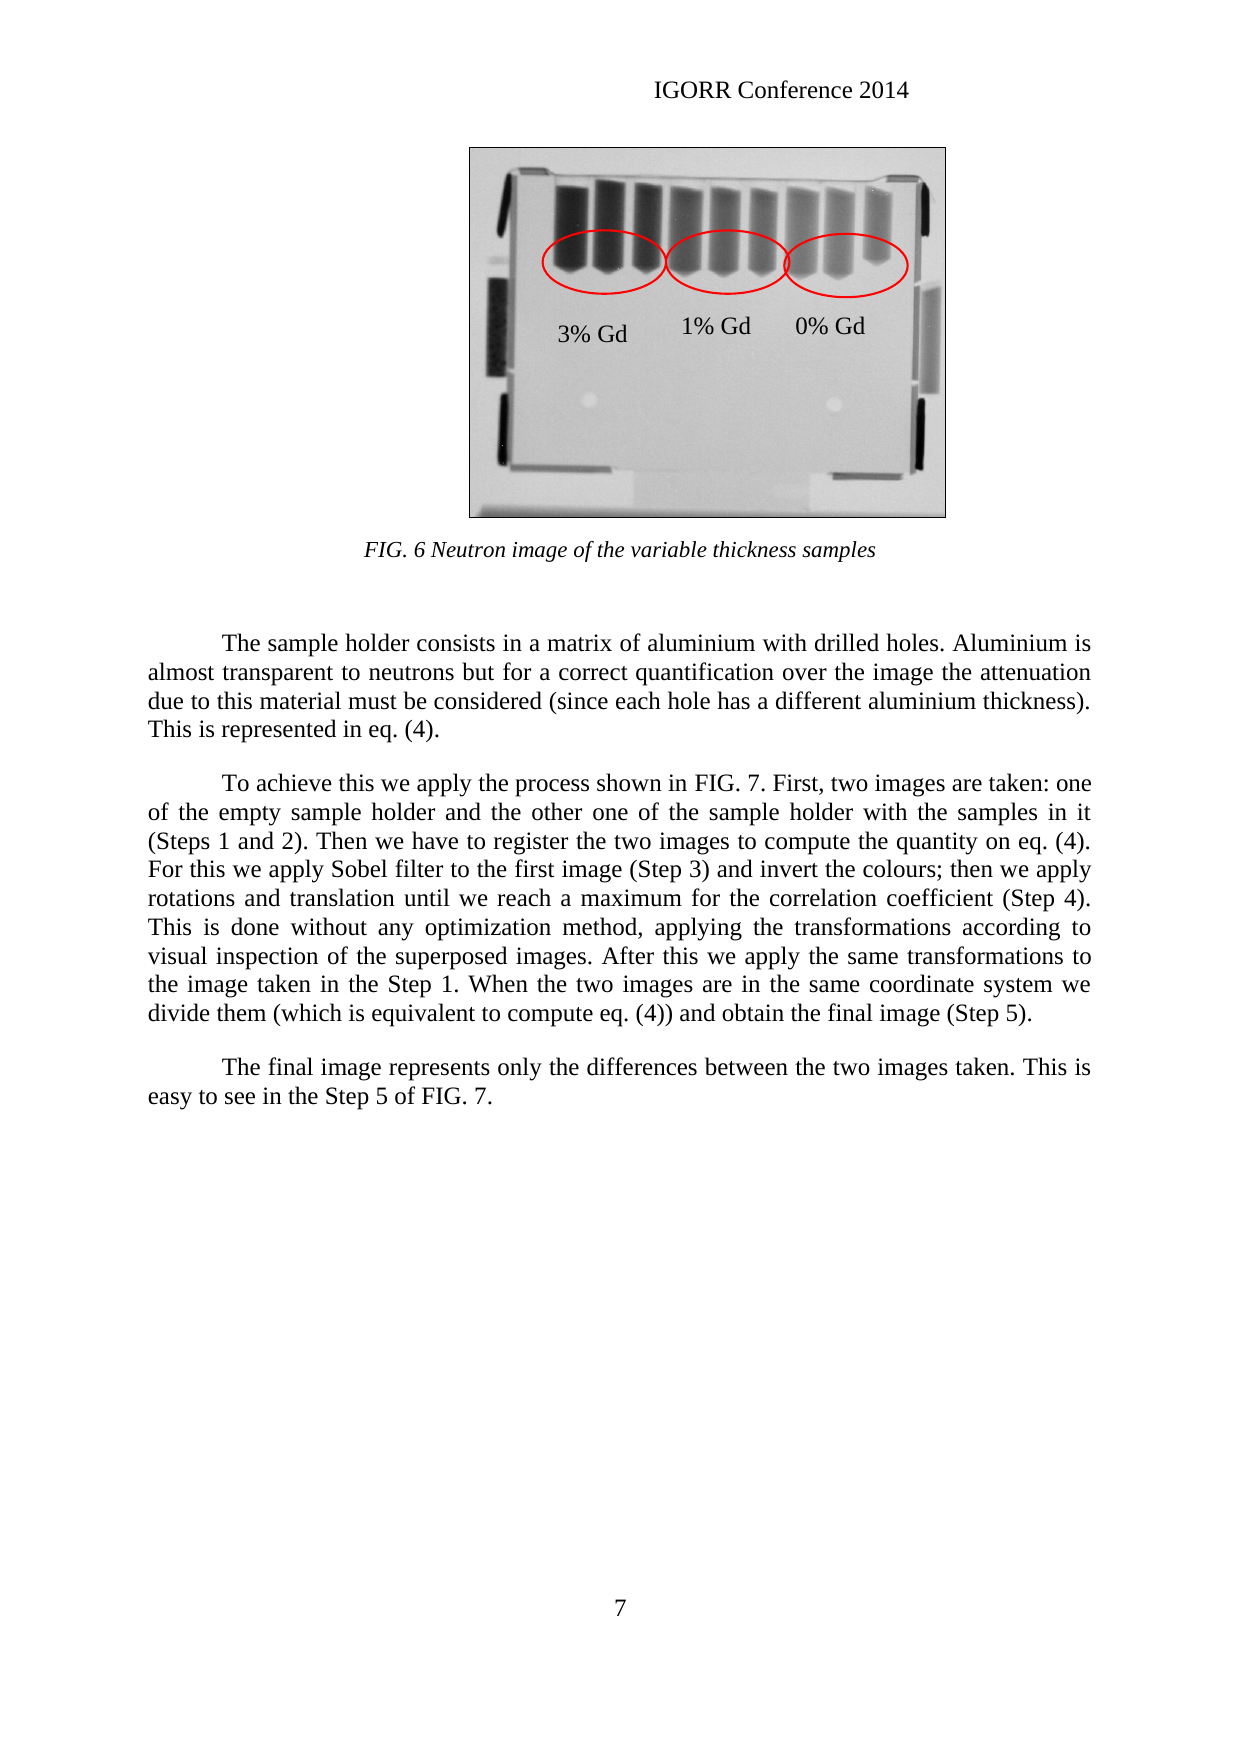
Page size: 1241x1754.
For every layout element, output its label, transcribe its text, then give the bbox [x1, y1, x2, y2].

text FIG. 6 Neutron image of the variable thickness samples [148, 536, 1092, 562]
text The final image represents only the differences between the two images taken. This is easy to see in the Step 5 of FIG. 7. [148, 1052, 1092, 1109]
text The sample holder consists in a matrix of aluminium with drilled holes. Aluminium is almost transparent to neutrons but for a correct quantification over the image the attenuation due to this material must be considered (since each hole has a different aluminium thickness). This is represented in eq. (4). [148, 628, 1092, 743]
picture [470, 148, 945, 517]
text To achieve this we apply the process shown in FIG. 7. First, two images are taken: one of the empty sample holder and the other one of the sample holder with the samples in it (Steps 1 and 2). Then we have to register the two images to compute the quantity on eq. (4). For this we apply Sobel filter to the first image (Step 3) and invert the colours; then we apply rotations and translation until we reach a maximum for the correlation coefficient (Step 4). This is done without any optimization method, applying the transformations according to visual inspection of the superposed images. After this we apply the same transformations to the image taken in the Step 1. When the two images are in the same coordinate system we divide them (which is equivalent to compute eq. (4)) and obtain the final image (Step 5). [148, 768, 1092, 1027]
